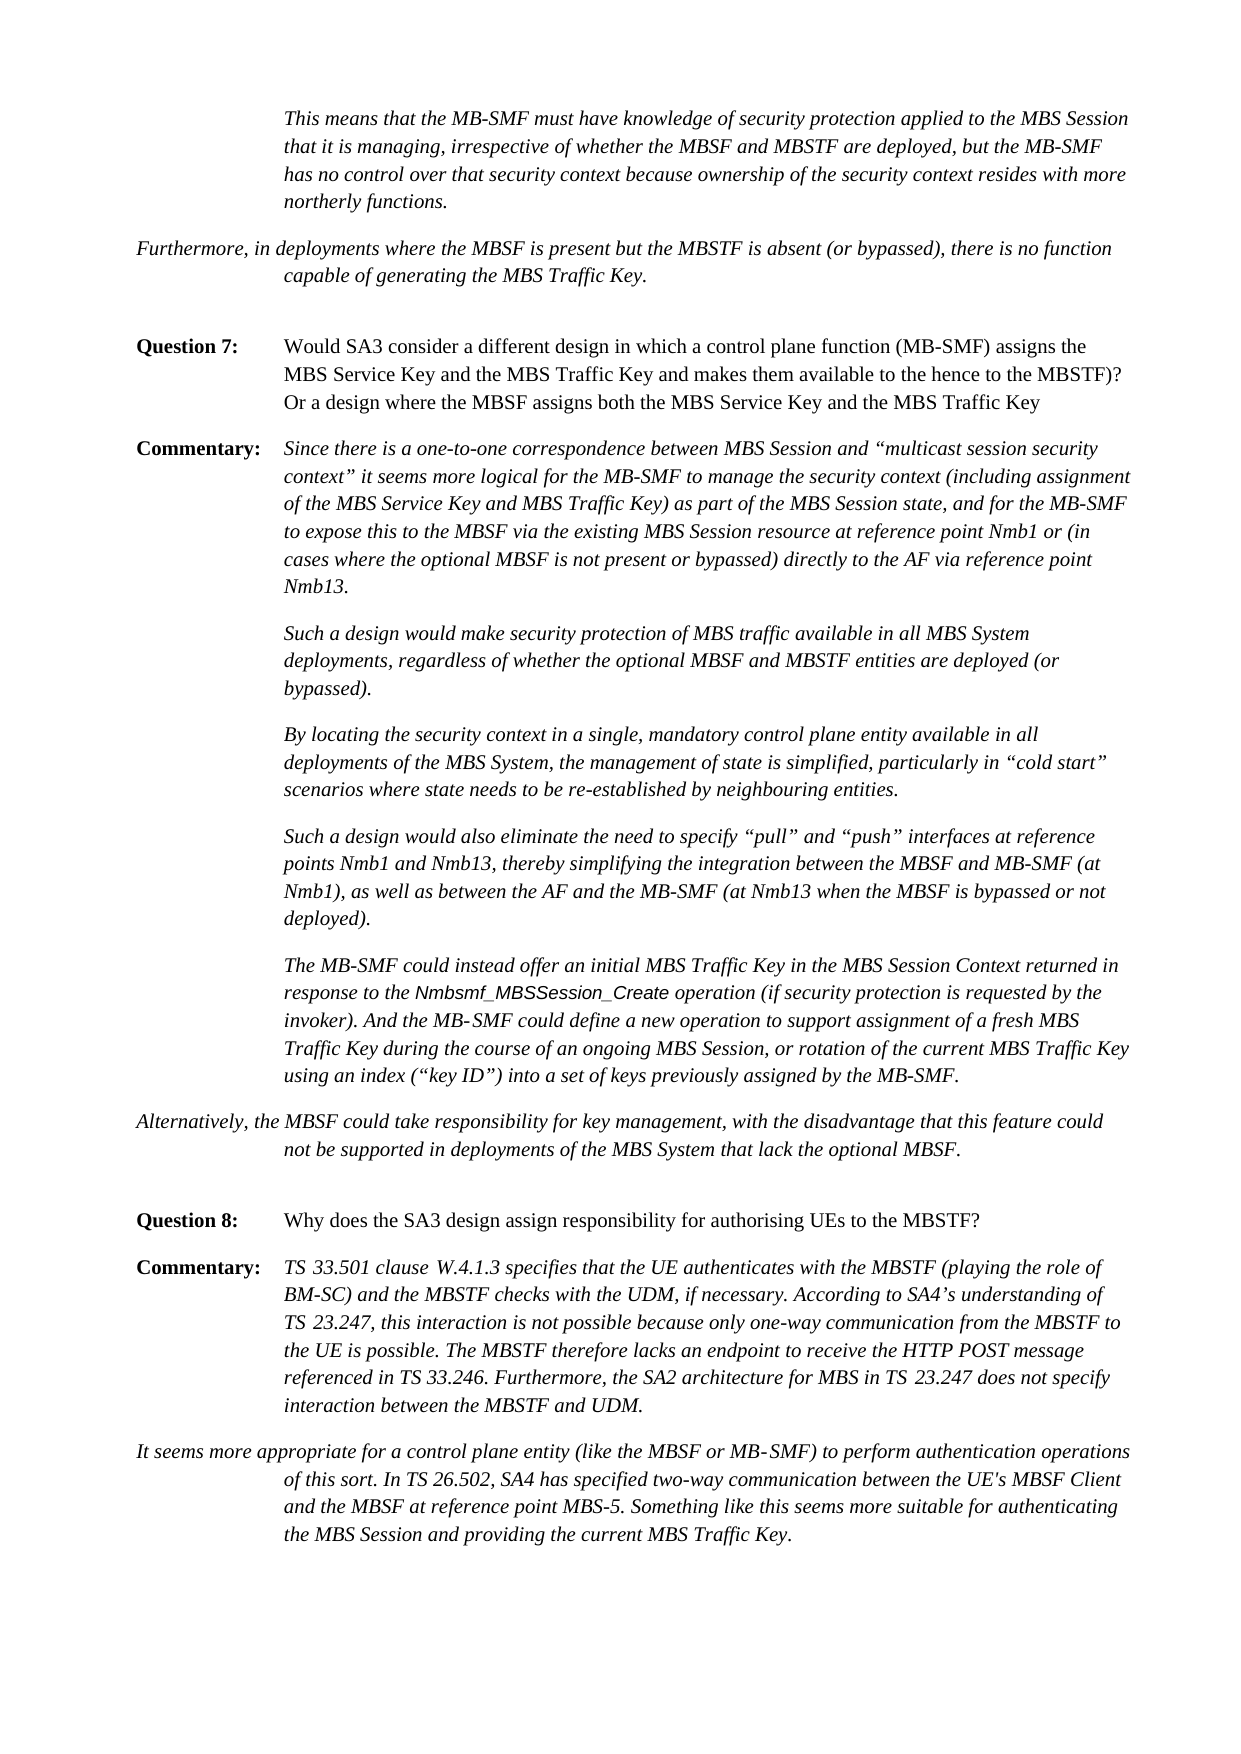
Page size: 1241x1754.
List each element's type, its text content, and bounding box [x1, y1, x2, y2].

text Question 8: Why does the SA3 design assign responsibility for authorising UEs to the MBSTF? [136, 1208, 1134, 1232]
text It seems more appropriate for a control plane entity (like the MBSF or MB-SMF) to perform authentication operations of this sort. In TS 26.502, SA4 has specified two-way communication between the UE's MBSF Client and the MBSF at reference point MBS-5. Something like this seems more suitable for authenticating the MBS Session and providing the current MBS Traffic Key. [136, 1439, 1134, 1546]
text Alternatively, the MBSF could take responsibility for key management, with the disadvantage that this feature could not be supported in deployments of the MBS System that lack the optional MBSF. [136, 1109, 1134, 1161]
text Question 7: Would SA3 consider a different design in which a control plane function (MB-SMF) assigns the MBS Service Key and the MBS Traffic Key and makes them available to the hence to the MBSTF)? Or a design where the MBSF assigns both the MBS Service Key and the MBS Traffic Key [136, 334, 1134, 414]
text The MB-SMF could instead offer an initial MBS Traffic Key in the MBS Session Context returned in response to the Nmbsmf_MBSSession_Create operation (if security protection is requested by the invoker). And the MB-SMF could define a new operation to support assignment of a fresh MBS Traffic Key during the course of an ongoing MBS Session, or rotation of the current MBS Traffic Key using an index (“key ID”) into a set of keys previously assigned by the MB-SMF. [284, 953, 1134, 1087]
text Furthermore, in deployments where the MBSF is present but the MBSTF is absent (or bypassed), there is no function capable of generating the MBS Traffic Key. [136, 236, 1134, 287]
text Such a design would also eliminate the need to specify “pull” and “push” interfaces at reference points Nmb1 and Nmb13, thereby simplifying the integration between the MBSF and MB-SMF (at Nmb1), as well as between the AF and the MB-SMF (at Nmb13 when the MBSF is bypassed or not deployed). [284, 823, 1134, 930]
text By locating the security context in a single, mandatory control plane entity available in all deployments of the MBS System, the management of state is simplified, particularly in “cold start” scenarios where state needs to be re-established by neighbouring entities. [284, 722, 1134, 801]
text This means that the MB-SMF must have knowledge of security protection applied to the MBS Session that it is managing, irrespective of whether the MBSF and MBSTF are deployed, but the MB-SMF has no control over that security context because ownership of the security context resides with more northerly functions. [284, 106, 1134, 213]
text Such a design would make security protection of MBS traffic available in all MBS System deployments, regardless of whether the optional MBSF and MBSTF entities are deployed (or bypassed). [284, 620, 1134, 700]
text Commentary: TS 33.501 clause W.4.1.3 specifies that the UE authenticates with the MBSTF (playing the role of BM-SC) and the MBSTF checks with the UDM, if necessary. According to SA4’s understanding of TS 23.247, this interaction is not possible because only one-way communication from the MBSTF to the UE is possible. The MBSTF therefore lacks an endpoint to receive the HTTP POST message referenced in TS 33.246. Furthermore, the SA2 architecture for MBS in TS 23.247 does not specify interaction between the MBSTF and UDM. [136, 1255, 1134, 1417]
text Commentary: Since there is a one-to-one correspondence between MBS Session and “multicast session security context” it seems more logical for the MB-SMF to manage the security context (including assignment of the MBS Service Key and MBS Traffic Key) as part of the MBS Session state, and for the MB-SMF to expose this to the MBSF via the existing MBS Session resource at reference point Nmb1 or (in cases where the optional MBSF is not present or bypassed) directly to the AF via reference point Nmb13. [136, 436, 1134, 598]
